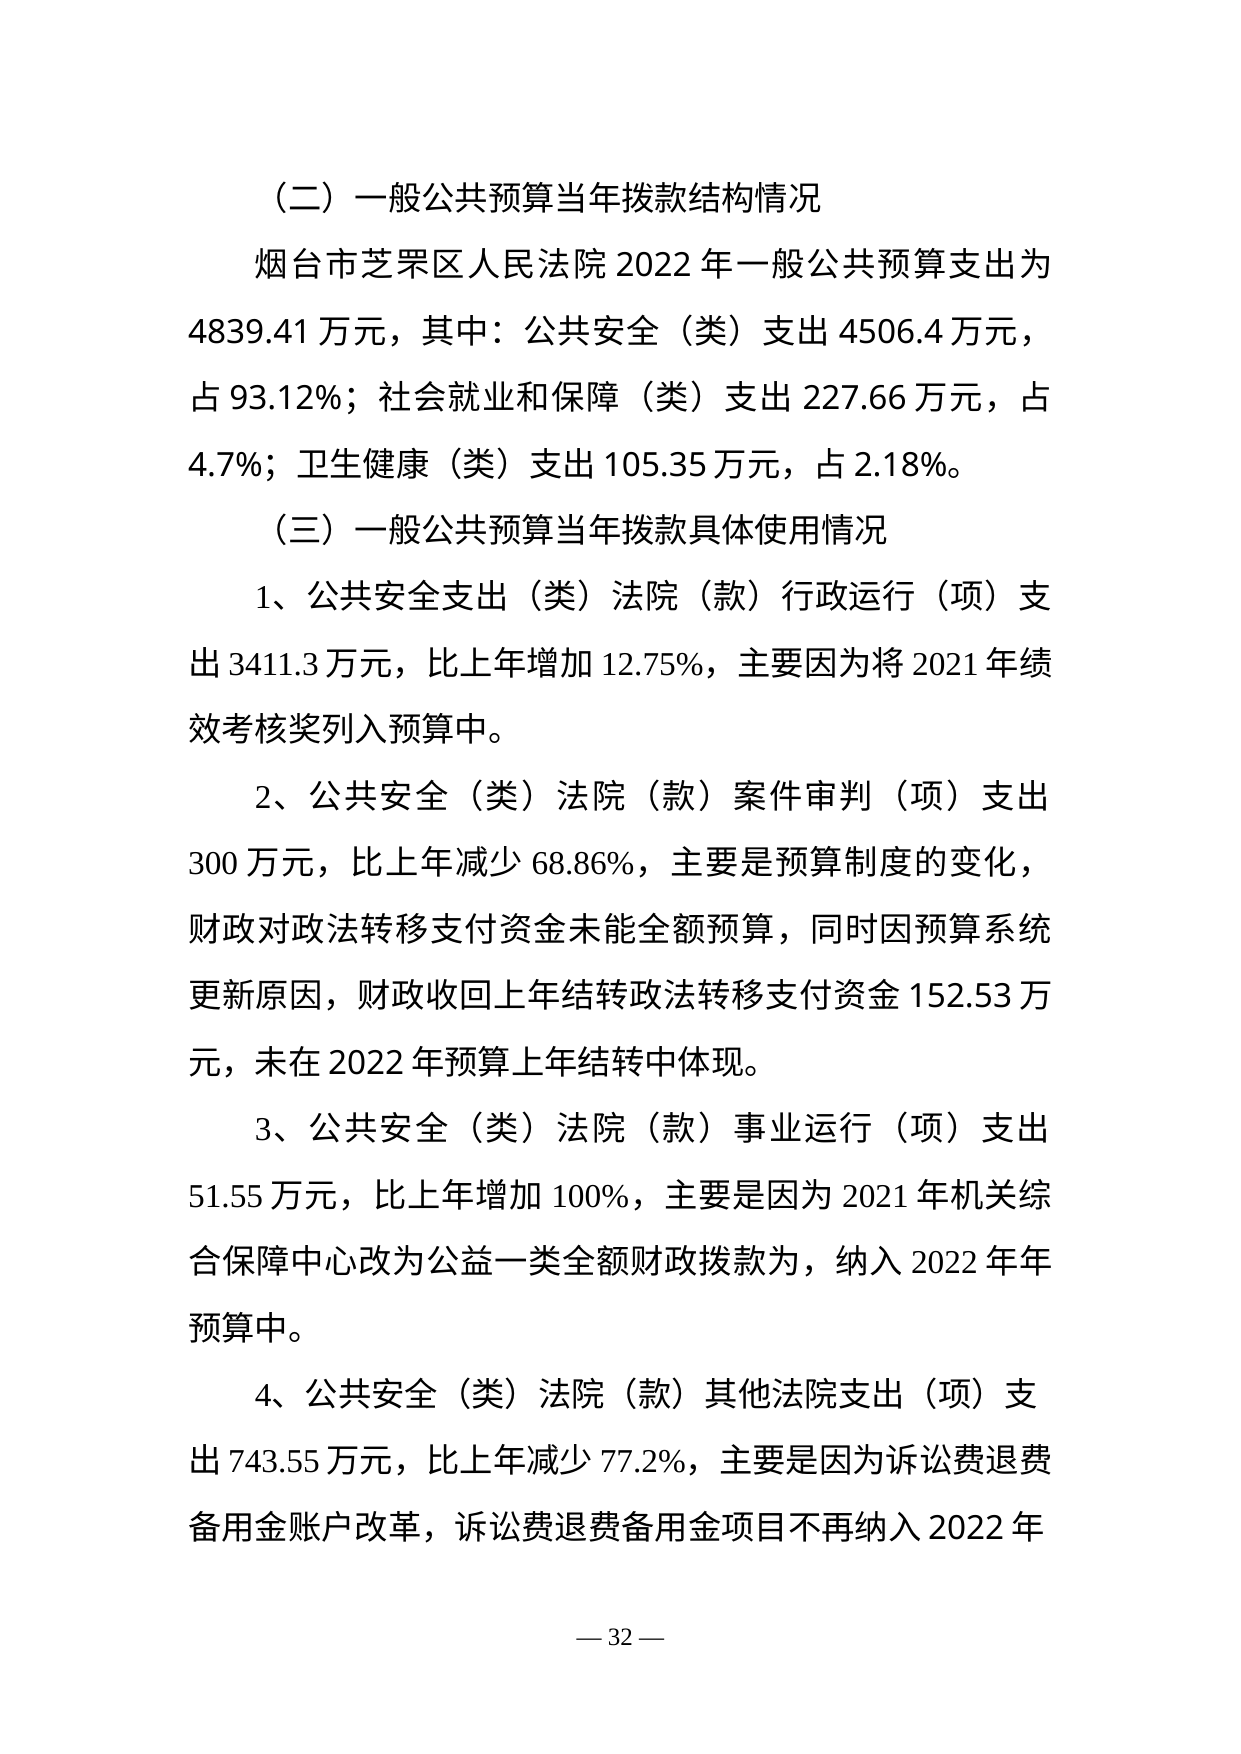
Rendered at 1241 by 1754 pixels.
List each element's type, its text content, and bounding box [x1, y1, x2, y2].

text 2、公共安全（类）法院（款）案件审判（项）支出300万元，比上年减少68.86%，主要是预算制度的变化，财政对政法转移支付资金未能全额预算，同时因预算系统更新原因，财政收回上年结转政法转移支付资金152.53万元，未在2022年预算上年结转中体现。 [188, 761, 1052, 1093]
text 1、公共安全支出（类）法院（款）行政运行（项）支出3411.3万元，比上年增加12.75%，主要因为将2021年绩效考核奖列入预算中。 [188, 561, 1052, 761]
text （二）一般公共预算当年拨款结构情况 [188, 162, 1052, 229]
text （三）一般公共预算当年拨款具体使用情况 [188, 495, 1052, 561]
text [188, 1359, 1052, 1558]
text 3、公共安全（类）法院（款）事业运行（项）支出51.55万元，比上年增加100%，主要是因为2021年机关综合保障中心改为公益一类全额财政拨款为，纳入2022年年预算中。 [188, 1093, 1052, 1359]
text 烟台市芝罘区人民法院2022年一般公共预算支出为4839.41万元，其中：公共安全（类）支出4506.4万元，占93.12%；社会就业和保障（类）支出227.66万元，占4.7%；卫生健康（类）支出105.35万元，占2.18%。 [188, 229, 1052, 495]
